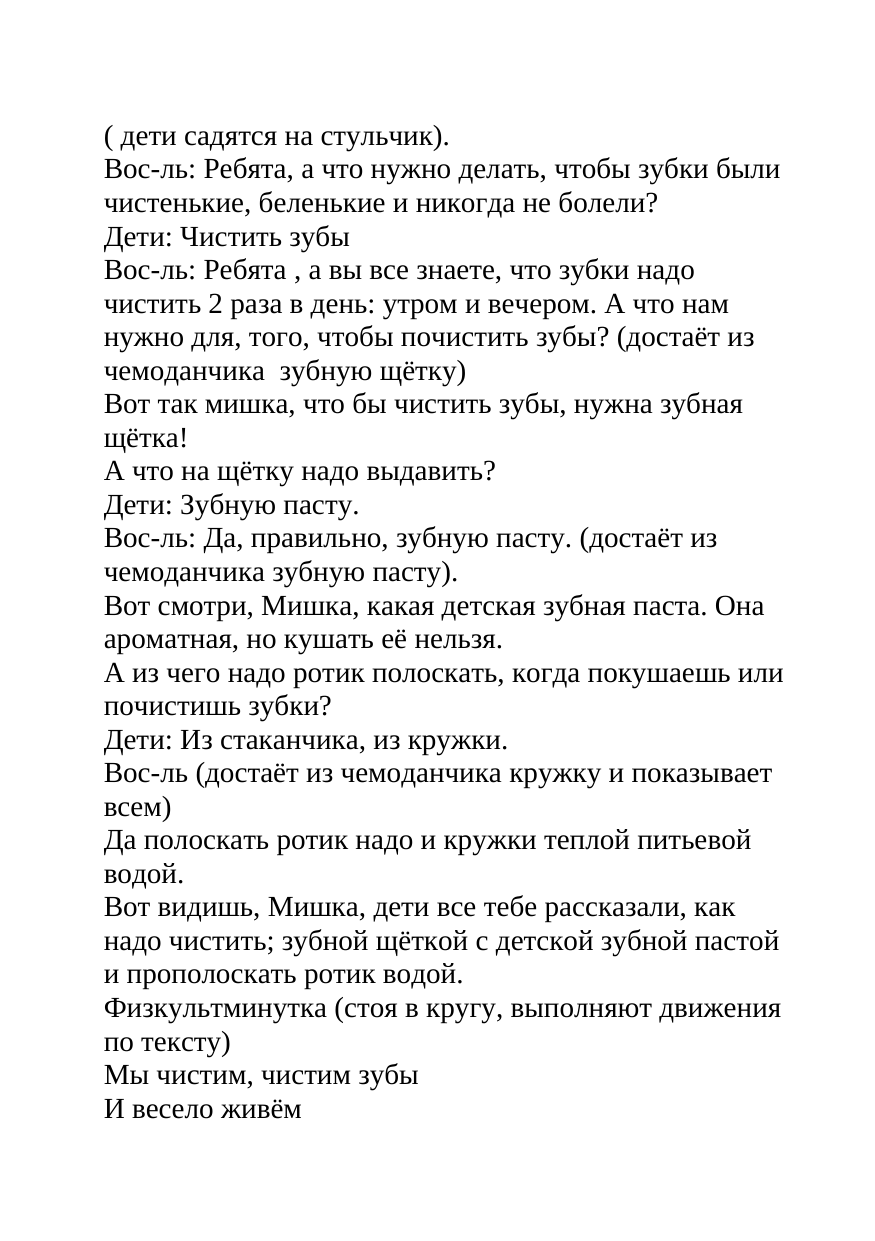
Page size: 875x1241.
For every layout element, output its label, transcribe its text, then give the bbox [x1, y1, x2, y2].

text А что на щётку надо выдавить? [103, 453, 786, 487]
text Дети: Из стаканчика, из кружки. [103, 722, 786, 755]
text Мы чистим, чистим зубы [103, 1057, 786, 1091]
text Вот видишь, Мишка, дети все тебе рассказали, как надо чистить; зубной щёткой с детской зубной пастой и прополоскать ротик водой. [103, 889, 786, 990]
text Физкультминутка (стоя в кругу, выполняют движения по тексту) [103, 990, 786, 1057]
text И весело живём [103, 1091, 786, 1124]
text Вос-ль: Да, правильно, зубную пасту. (достаёт из чемоданчика зубную пасту). [103, 521, 786, 588]
text Вот так мишка, что бы чистить зубы, нужна зубная щётка! [103, 386, 786, 453]
text Вот смотри, Мишка, какая детская зубная паста. Она ароматная, но кушать её нельзя. [103, 588, 786, 655]
text Дети: Зубную пасту. [103, 487, 786, 521]
text Да полоскать ротик надо и кружки теплой питьевой водой. [103, 822, 786, 889]
text Вос-ль: Ребята, а что нужно делать, чтобы зубки были чистенькие, беленькие и никогда не болели? [103, 152, 786, 219]
text Дети: Чистить зубы [103, 219, 786, 252]
text ( дети садятся на стульчик). [103, 118, 786, 152]
text А из чего надо ротик полоскать, когда покушаешь или почистишь зубки? [103, 655, 786, 722]
text Вос-ль (достаёт из чемоданчика кружку и показывает всем) [103, 755, 786, 822]
text Вос-ль: Ребята , а вы все знаете, что зубки надо чистить 2 раза в день: утром и вечером. А что нам нужно для, того, чтобы почистить зубы? (достаёт из чемоданчика зубную щётку) [103, 252, 786, 386]
